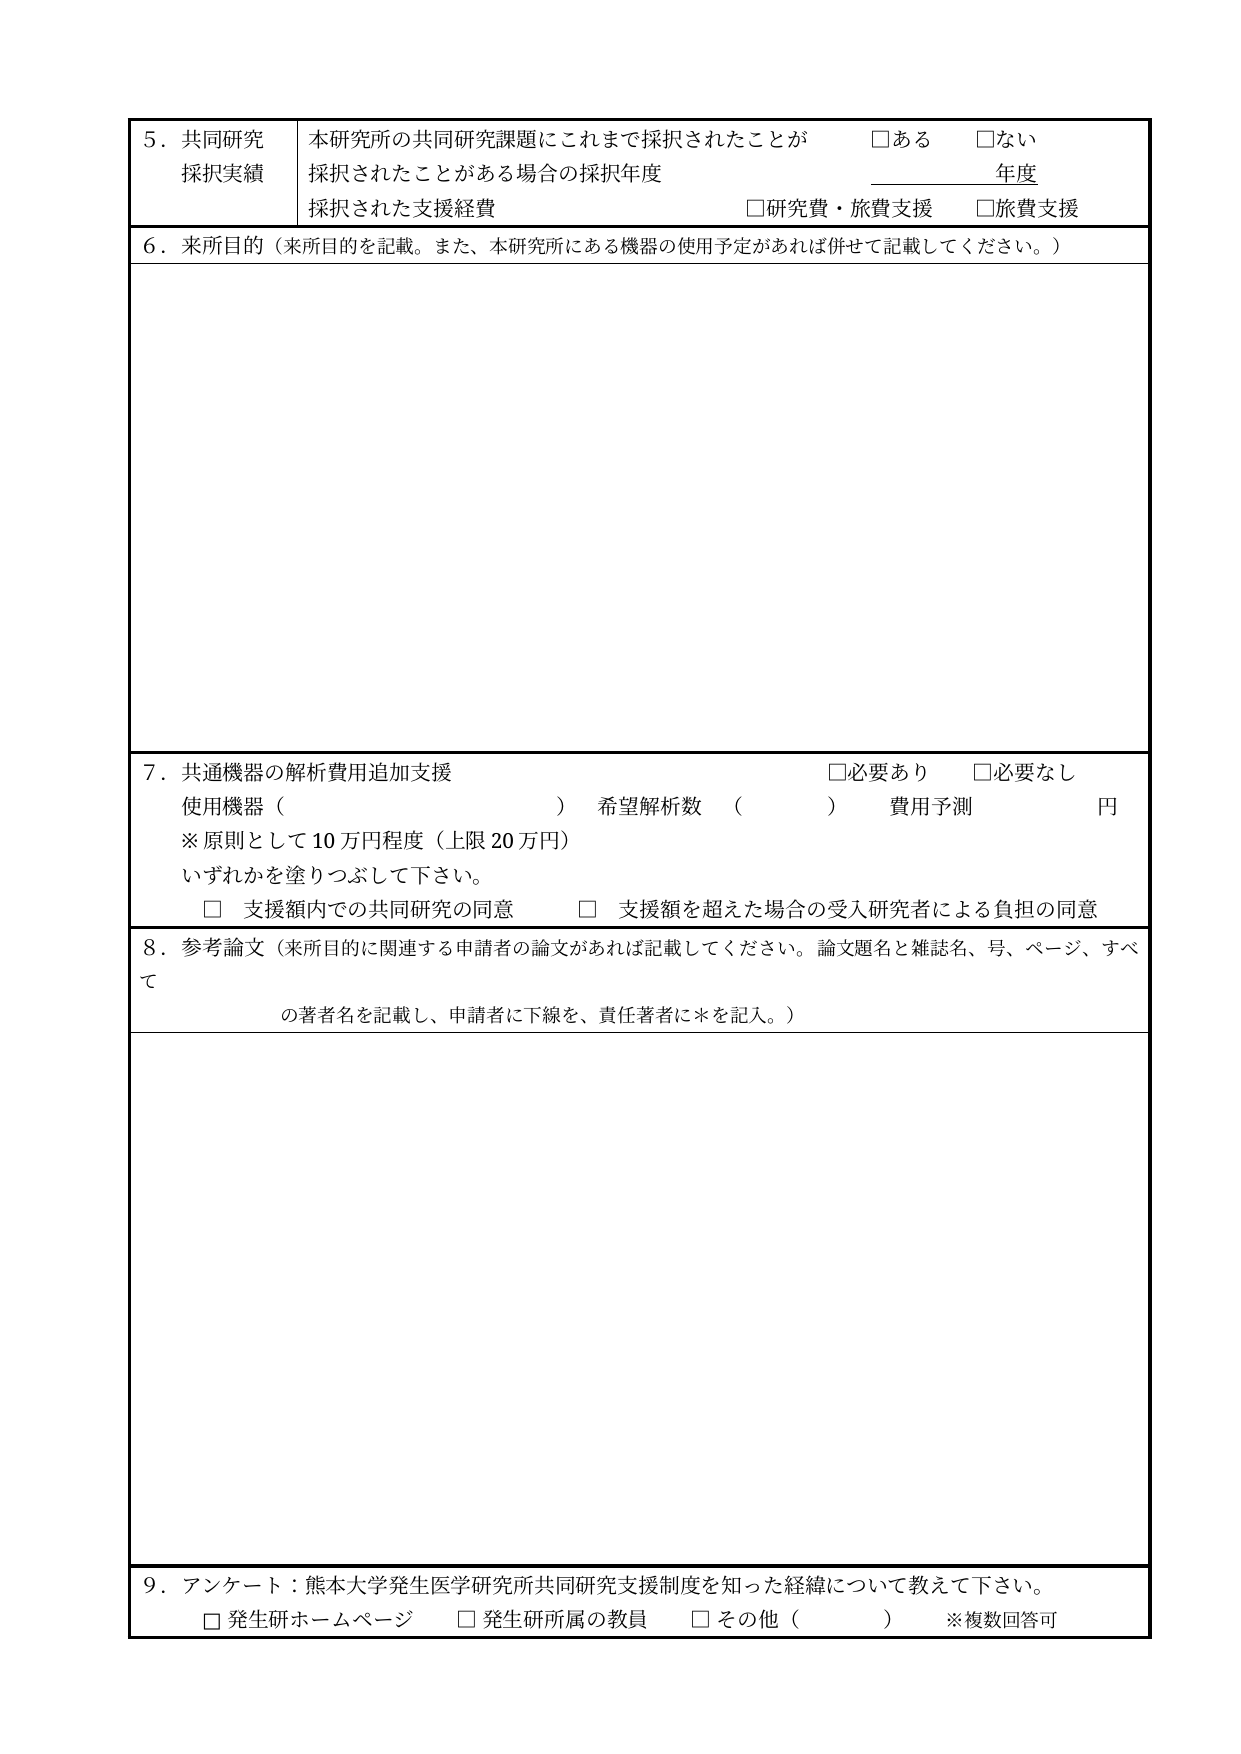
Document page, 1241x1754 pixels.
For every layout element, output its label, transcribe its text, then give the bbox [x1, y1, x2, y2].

table_cell ８．参考論文（来所目的に関連する申請者の論文があれば記載してください。論文題名と雑誌名、号、ページ、すべて の著者名を記載し、申請者に下線を、責任著者に＊を記入。） [131, 929, 1148, 1032]
table_cell ５．共同研究 採択実績 [131, 121, 297, 224]
table_cell [131, 1033, 1148, 1564]
table_cell ９．アンケート：熊本大学発生医学研究所共同研究支援制度を知った経緯について教えて下さい。 □ 発生研ホームページ □ 発生研所属の教員 □ その他（ ） ※複数回答可 [131, 1568, 1148, 1636]
table_cell ７．共通機器の解析費用追加支援 □必要あり □必要なし 使用機器（ ） 希望解析数 （ ） 費用予測 円 ※ 原則として10 万円程度（上限20万円） いずれかを塗りつぶして下さい。 □ 支援額内での共同研究の同意 □ 支援額を超えた場合の受入研究者による負担の同意 [131, 754, 1148, 926]
table_cell [131, 264, 1148, 751]
table_cell ６．来所目的（来所目的を記載。また、本研究所にある機器の使用予定があれば併せて記載してください。） [131, 228, 1148, 262]
table_cell 本研究所の共同研究課題にこれまで採択されたことが □ある □ない 採択されたことがある場合の採択年度 年度 採択された支援経費 □研究費・旅費支援 □旅費支援 [298, 121, 1148, 224]
